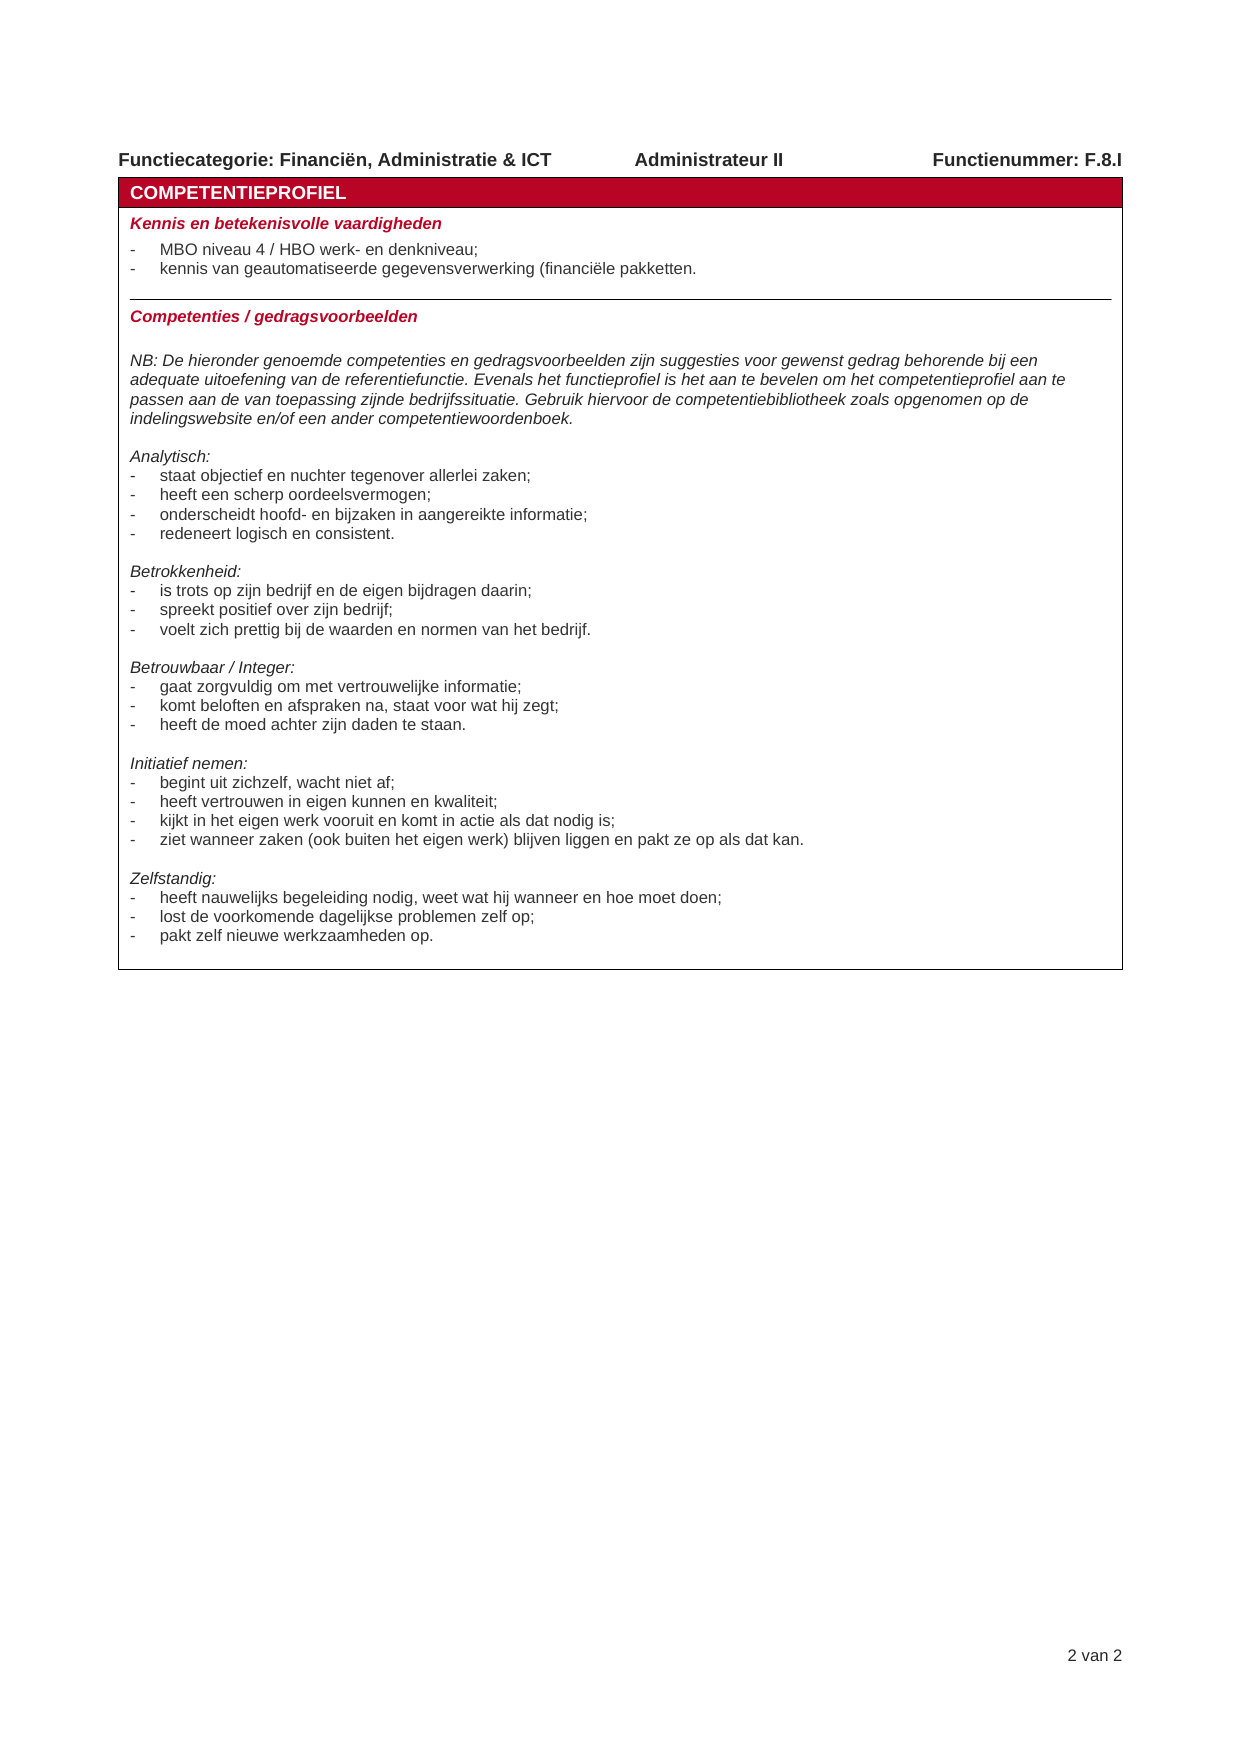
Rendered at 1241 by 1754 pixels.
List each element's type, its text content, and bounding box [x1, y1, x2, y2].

table_header COMPETENTIEPROFIEL [119, 178, 1122, 207]
table_cell Kennis en betekenisvolle vaardigheden - MBO niveau 4 / HBO werk- en denkniveau; - kennis van geautomatiseerde gegevensverwerking (financiële pakketten. Competenties / gedragsvoorbeelden NB: De hieronder genoemde competenties en gedragsvoorbeelden zijn suggesties voor gewenst gedrag behorende bij een adequate uitoefening van de referentiefunctie. Evenals het functieprofiel is het aan te bevelen om het competentieprofiel aan te passen aan de van toepassing zijnde bedrijfssituatie. Gebruik hiervoor de competentiebibliotheek zoals opgenomen op de indelingswebsite en/of een ander competentiewoordenboek. Analytisch: - staat objectief en nuchter tegenover allerlei zaken; - heeft een scherp oordeelsvermogen; - onderscheidt hoofd- en bijzaken in aangereikte informatie; - redeneert logisch en consistent. Betrokkenheid: - is trots op zijn bedrijf en de eigen bijdragen daarin; - spreekt positief over zijn bedrijf; - voelt zich prettig bij de waarden en normen van het bedrijf. Betrouwbaar / Integer: - gaat zorgvuldig om met vertrouwelijke informatie; - komt beloften en afspraken na, staat voor wat hij zegt; - heeft de moed achter zijn daden te staan. Initiatief nemen: - begint uit zichzelf, wacht niet af; - heeft vertrouwen in eigen kunnen en kwaliteit; - kijkt in het eigen werk vooruit en komt in actie als dat nodig is; - ziet wanneer zaken (ook buiten het eigen werk) blijven liggen en pakt ze op als dat kan. Zelfstandig: - heeft nauwelijks begeleiding nodig, weet wat hij wanneer en hoe moet doen; - lost de voorkomende dagelijkse problemen zelf op; - pakt zelf nieuwe werkzaamheden op. [119, 208, 1122, 969]
